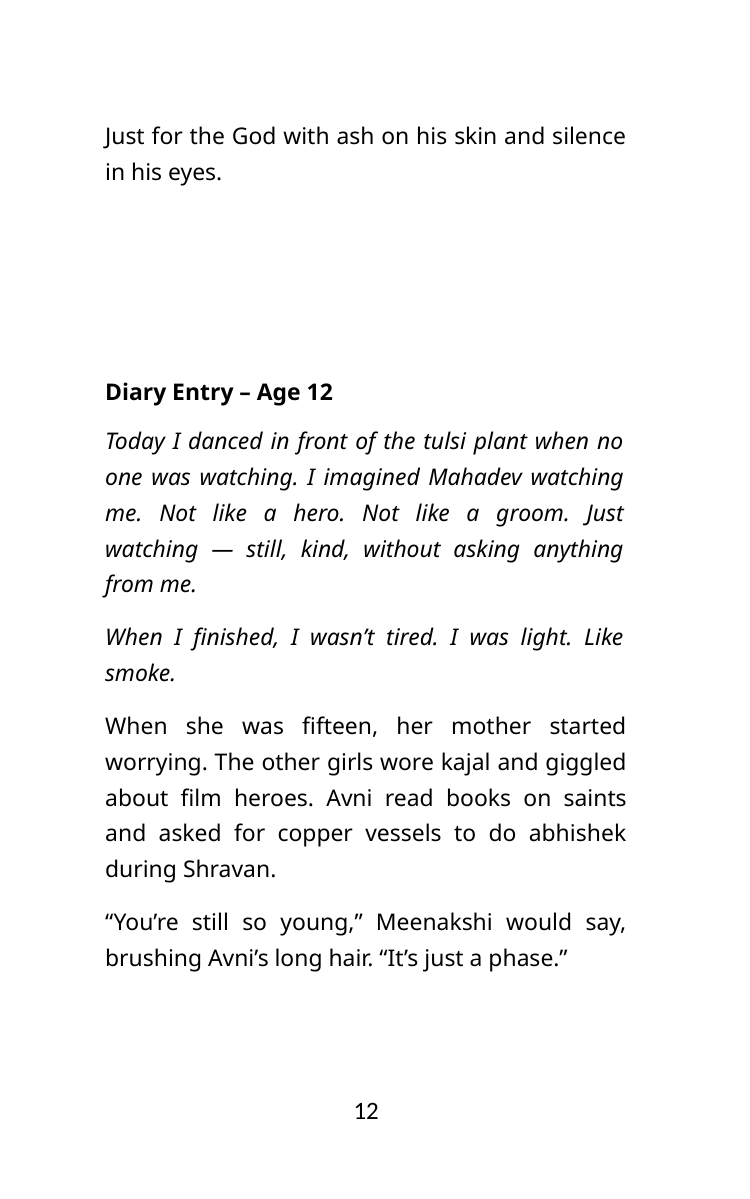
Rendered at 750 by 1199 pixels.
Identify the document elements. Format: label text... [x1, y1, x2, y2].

text Just for the God with ash on his skin and silence in his eyes. [105, 120, 627, 187]
text Today I danced in front of the tulsi plant when no one was watching. I imagined Mahadev watching me. Not like a hero. Not like a groom. Just watching — still, kind, without asking anything from me. [105, 425, 627, 600]
text “You’re still so young,” Meenakshi would say, brushing Avni’s long hair. “It’s just a phase.” [105, 906, 627, 973]
text When I finished, I wasn’t tired. I was light. Like smoke. [105, 621, 627, 688]
text When she was fifteen, her mother started worrying. The other girls wore kajal and giggled about film heroes. Avni read books on saints and asked for copper vessels to do abhishek during Shravan. [105, 709, 627, 884]
text Diary Entry – Age 12 [105, 376, 627, 407]
